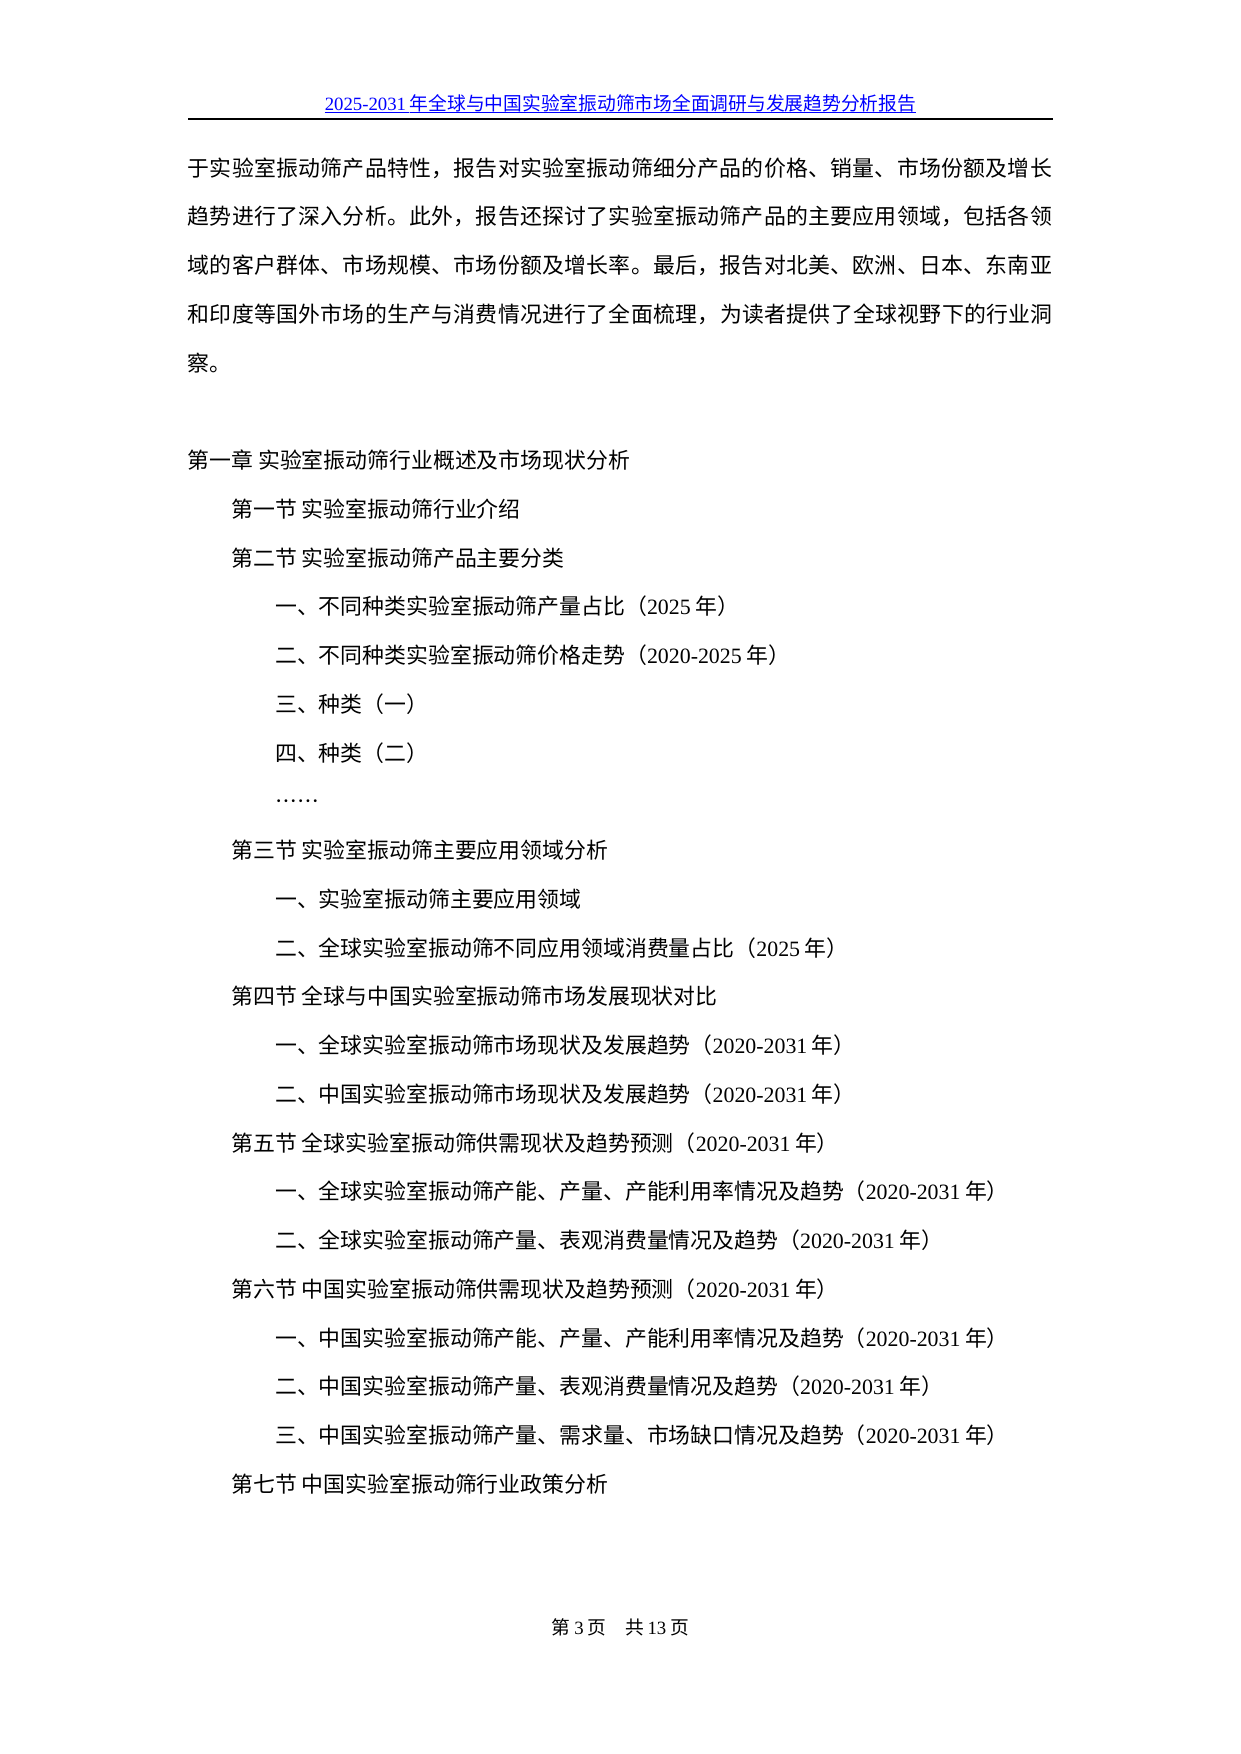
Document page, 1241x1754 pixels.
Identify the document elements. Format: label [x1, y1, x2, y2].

text [187, 150, 1053, 1499]
